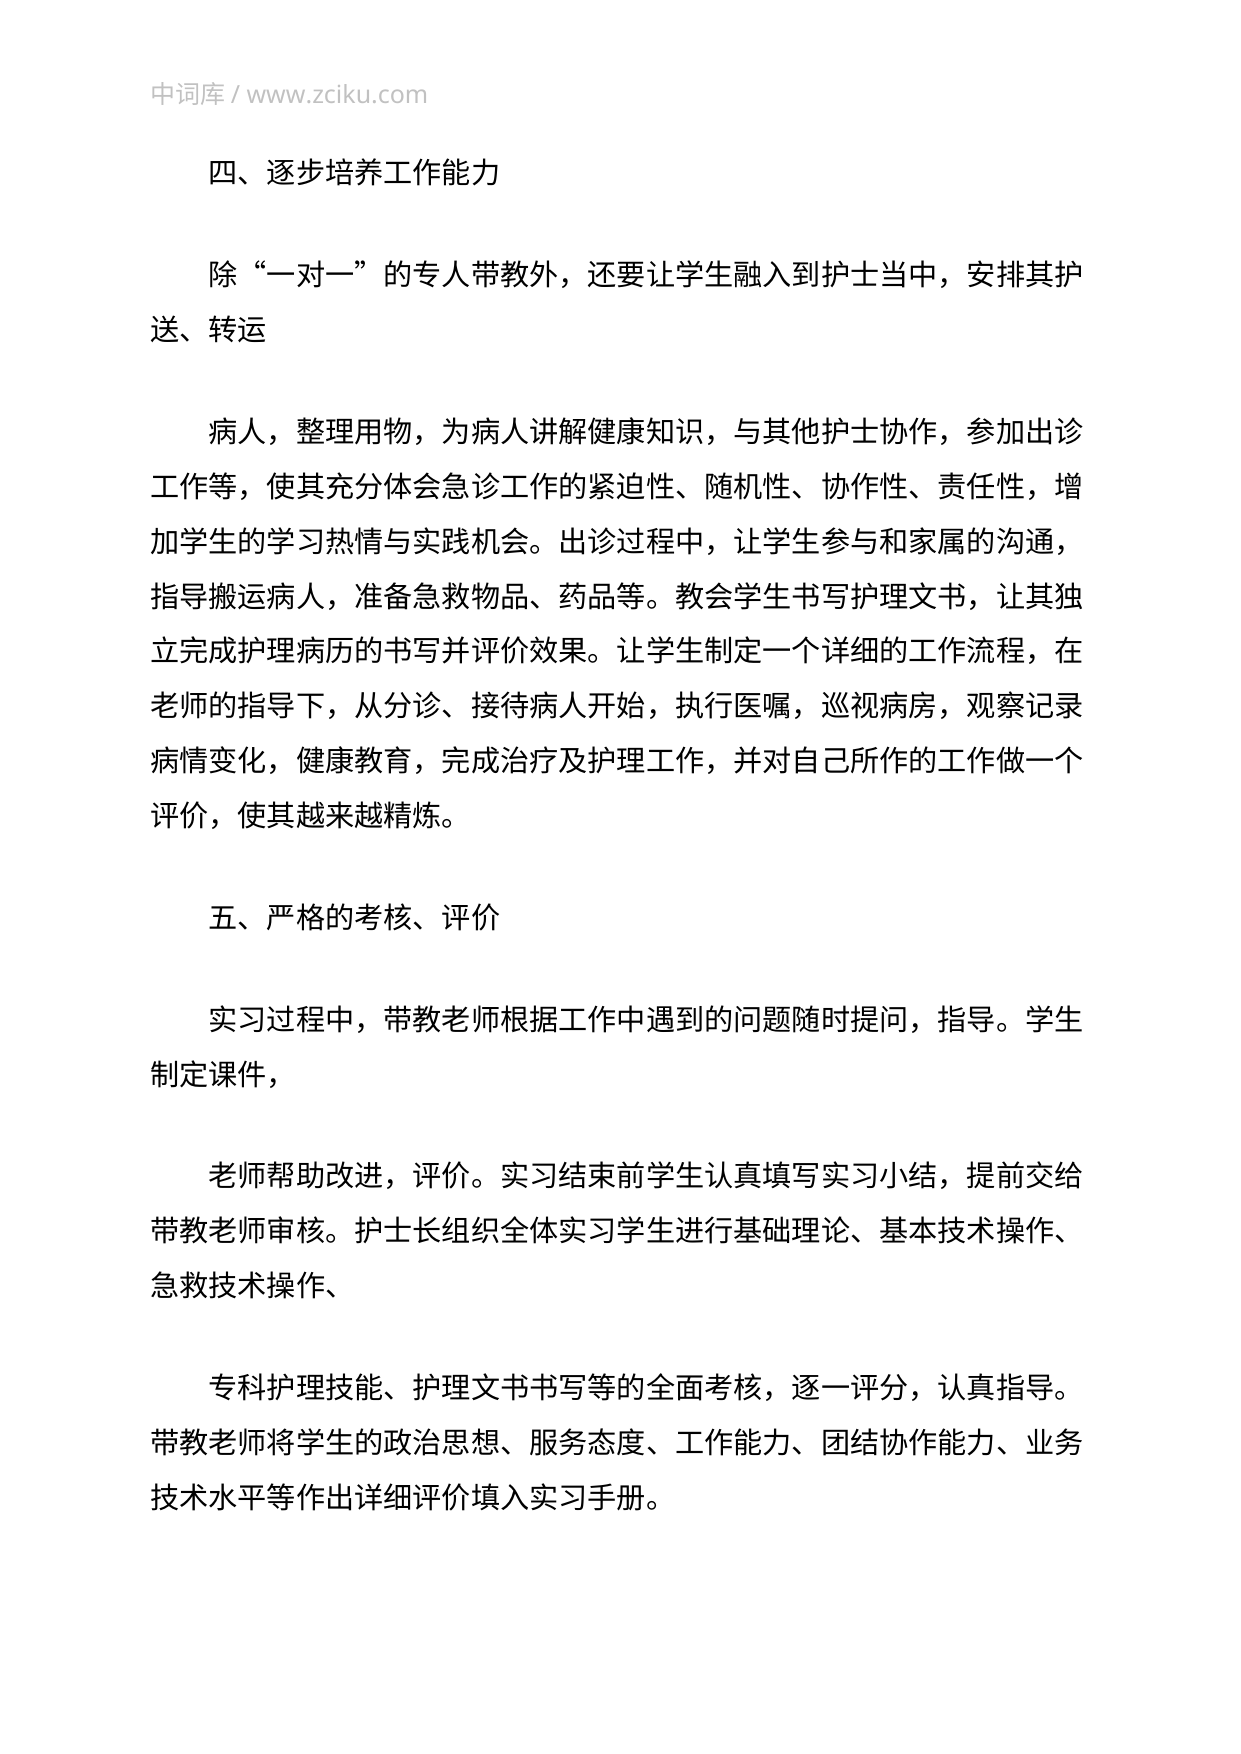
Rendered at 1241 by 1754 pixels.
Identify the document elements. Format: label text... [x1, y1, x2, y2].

text 病人，整理用物，为病人讲解健康知识，与其他护士协作，参加出诊工作等，使其充分体会急诊工作的紧迫性、随机性、协作性、责任性，增加学生的学习热情与实践机会。出诊过程中，让学生参与和家属的沟通，指导搬运病人，准备急救物品、药品等。教会学生书写护理文书，让其独立完成护理病历的书写并评价效果。让学生制定一个详细的工作流程，在老师的指导下，从分诊、接待病人开始，执行医嘱，巡视病房，观察记录病情变化，健康教育，完成治疗及护理工作，并对自己所作的工作做一个评价，使其越来越精炼。 [150, 408, 1090, 835]
text 老师帮助改进，评价。实习结束前学生认真填写实习小结，提前交给带教老师审核。护士长组织全体实习学生进行基础理论、基本技术操作、急救技术操作、 [150, 1153, 1090, 1305]
text 除“一对一”的专人带教外，还要让学生融入到护士当中，安排其护送、转运 [150, 252, 1090, 349]
text 专科护理技能、护理文书书写等的全面考核，逐一评分，认真指导。带教老师将学生的政治思想、服务态度、工作能力、团结协作能力、业务技术水平等作出详细评价填入实习手册。 [150, 1364, 1090, 1517]
text 四、逐步培养工作能力 [150, 150, 1090, 192]
text 实习过程中，带教老师根据工作中遇到的问题随时提问，指导。学生制定课件， [150, 996, 1090, 1093]
text 五、严格的考核、评价 [150, 894, 1090, 937]
